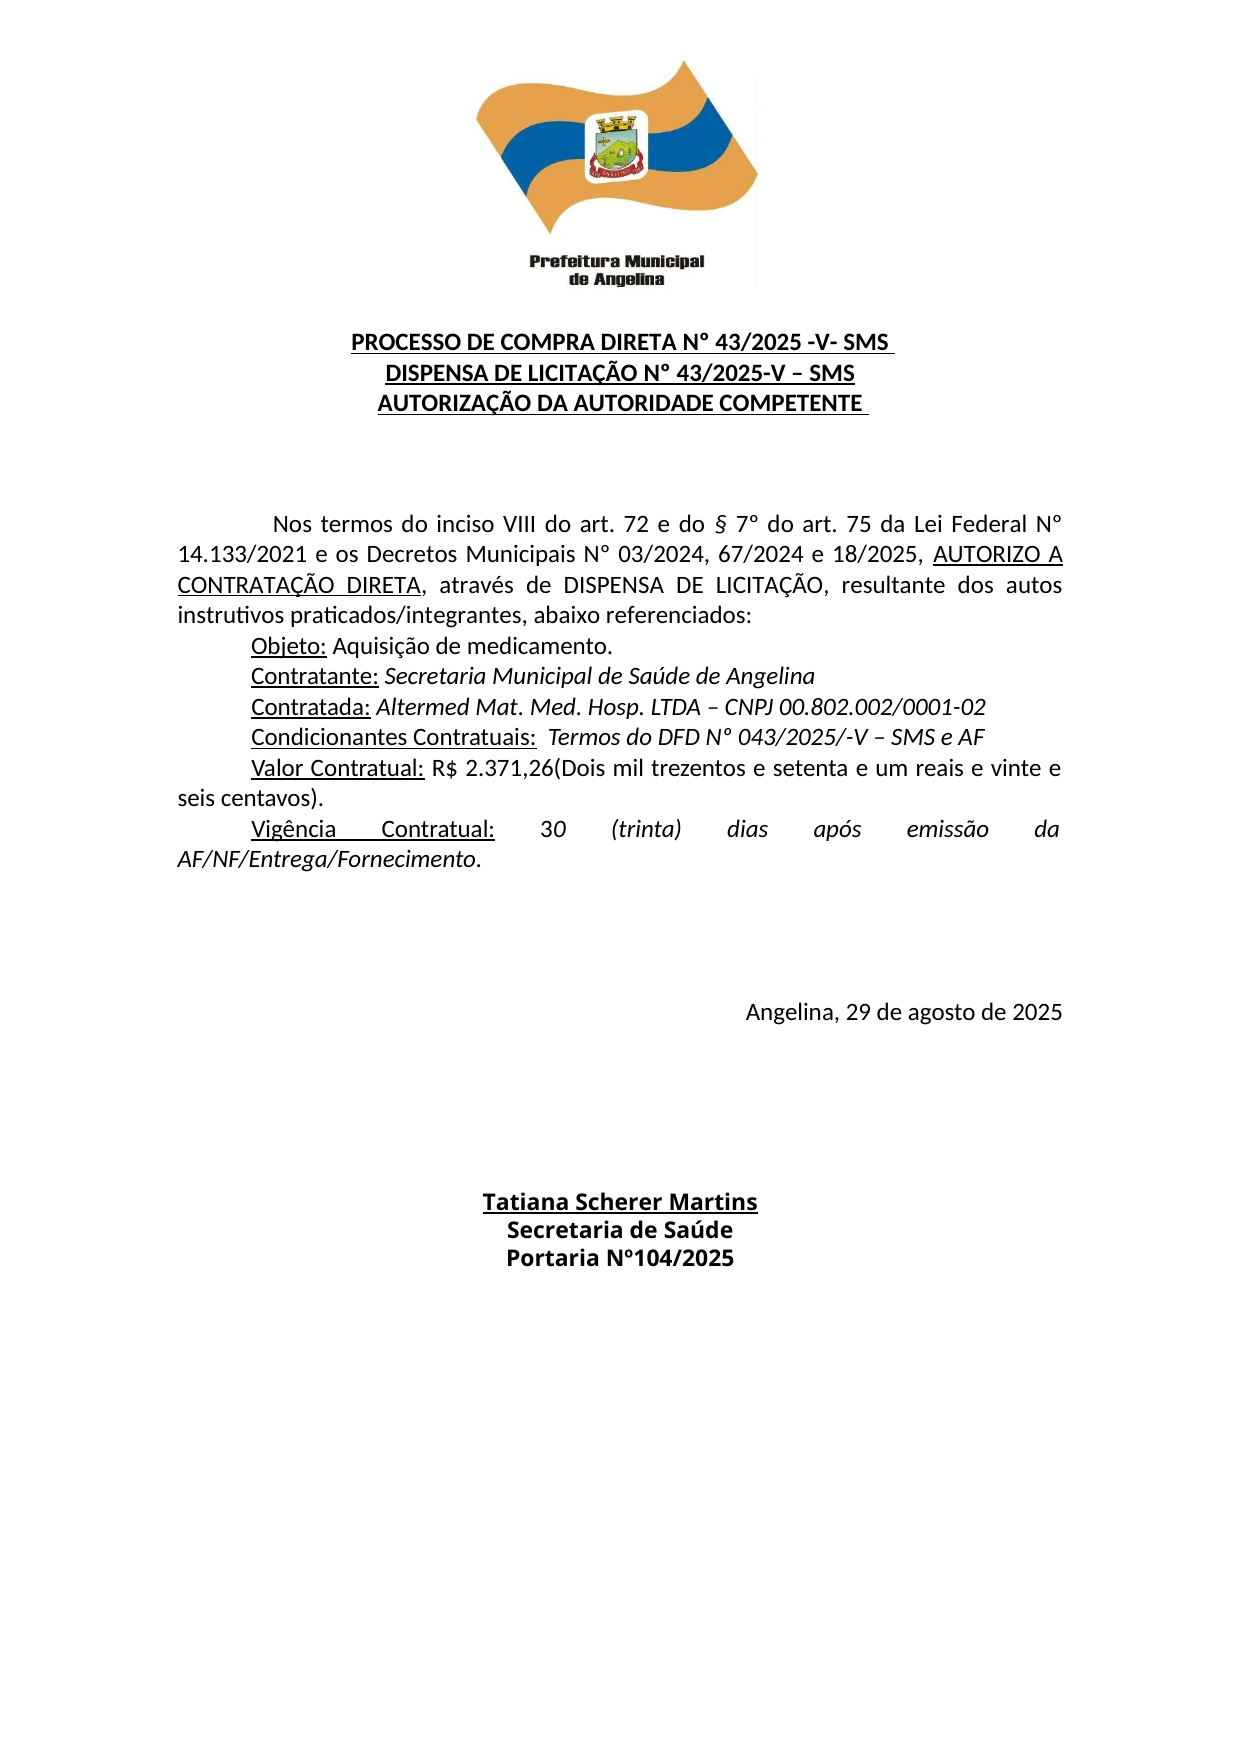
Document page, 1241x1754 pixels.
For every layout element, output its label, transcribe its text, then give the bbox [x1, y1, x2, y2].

text Angelina, 29 de agosto de 2025 [177, 966, 1063, 1027]
text Secretaria de Saúde [177, 1216, 1063, 1244]
text PROCESSO DE COMPRA DIRETA Nº 43/2025 -V- SMS [177, 326, 1063, 357]
text AUTORIZAÇÃO DA AUTORIDADE COMPETENTE [177, 387, 1063, 418]
text Contratante: Secretaria Municipal de Saúde de Angelina [177, 660, 1063, 691]
text Valor Contratual: R$ 2.371,26(Dois mil trezentos e setenta e um reais e vinte e seis centavos). [177, 752, 1063, 813]
text Nos termos do inciso VIII do art. 72 e do § 7º do art. 75 da Lei Federal Nº 14.133/2021 e os Decretos Municipais Nº 03/2024, 67/2024 e 18/2025, AUTORIZO A CONTRATAÇÃO DIRETA, através de DISPENSA DE LICITAÇÃO, resultante dos autos instrutivos praticados/integrantes, abaixo referenciados: [177, 508, 1063, 630]
text Vigência Contratual: 30 (trinta) dias após emissão da AF/NF/Entrega/Fornecimento. [177, 813, 1063, 874]
text Condicionantes Contratuais: Termos do DFD Nº 043/2025/-V – SMS e AF [177, 721, 1063, 752]
text Contratada: Altermed Mat. Med. Hosp. LTDA – CNPJ 00.802.002/0001-02 [177, 691, 1063, 721]
text Tatiana Scherer Martins [177, 1188, 1063, 1216]
picture [475, 59, 765, 302]
text Portaria Nº104/2025 [177, 1244, 1063, 1272]
text DISPENSA DE LICITAÇÃO Nº 43/2025-V – SMS [177, 357, 1063, 387]
text Objeto: Aquisição de medicamento. [177, 630, 1063, 660]
